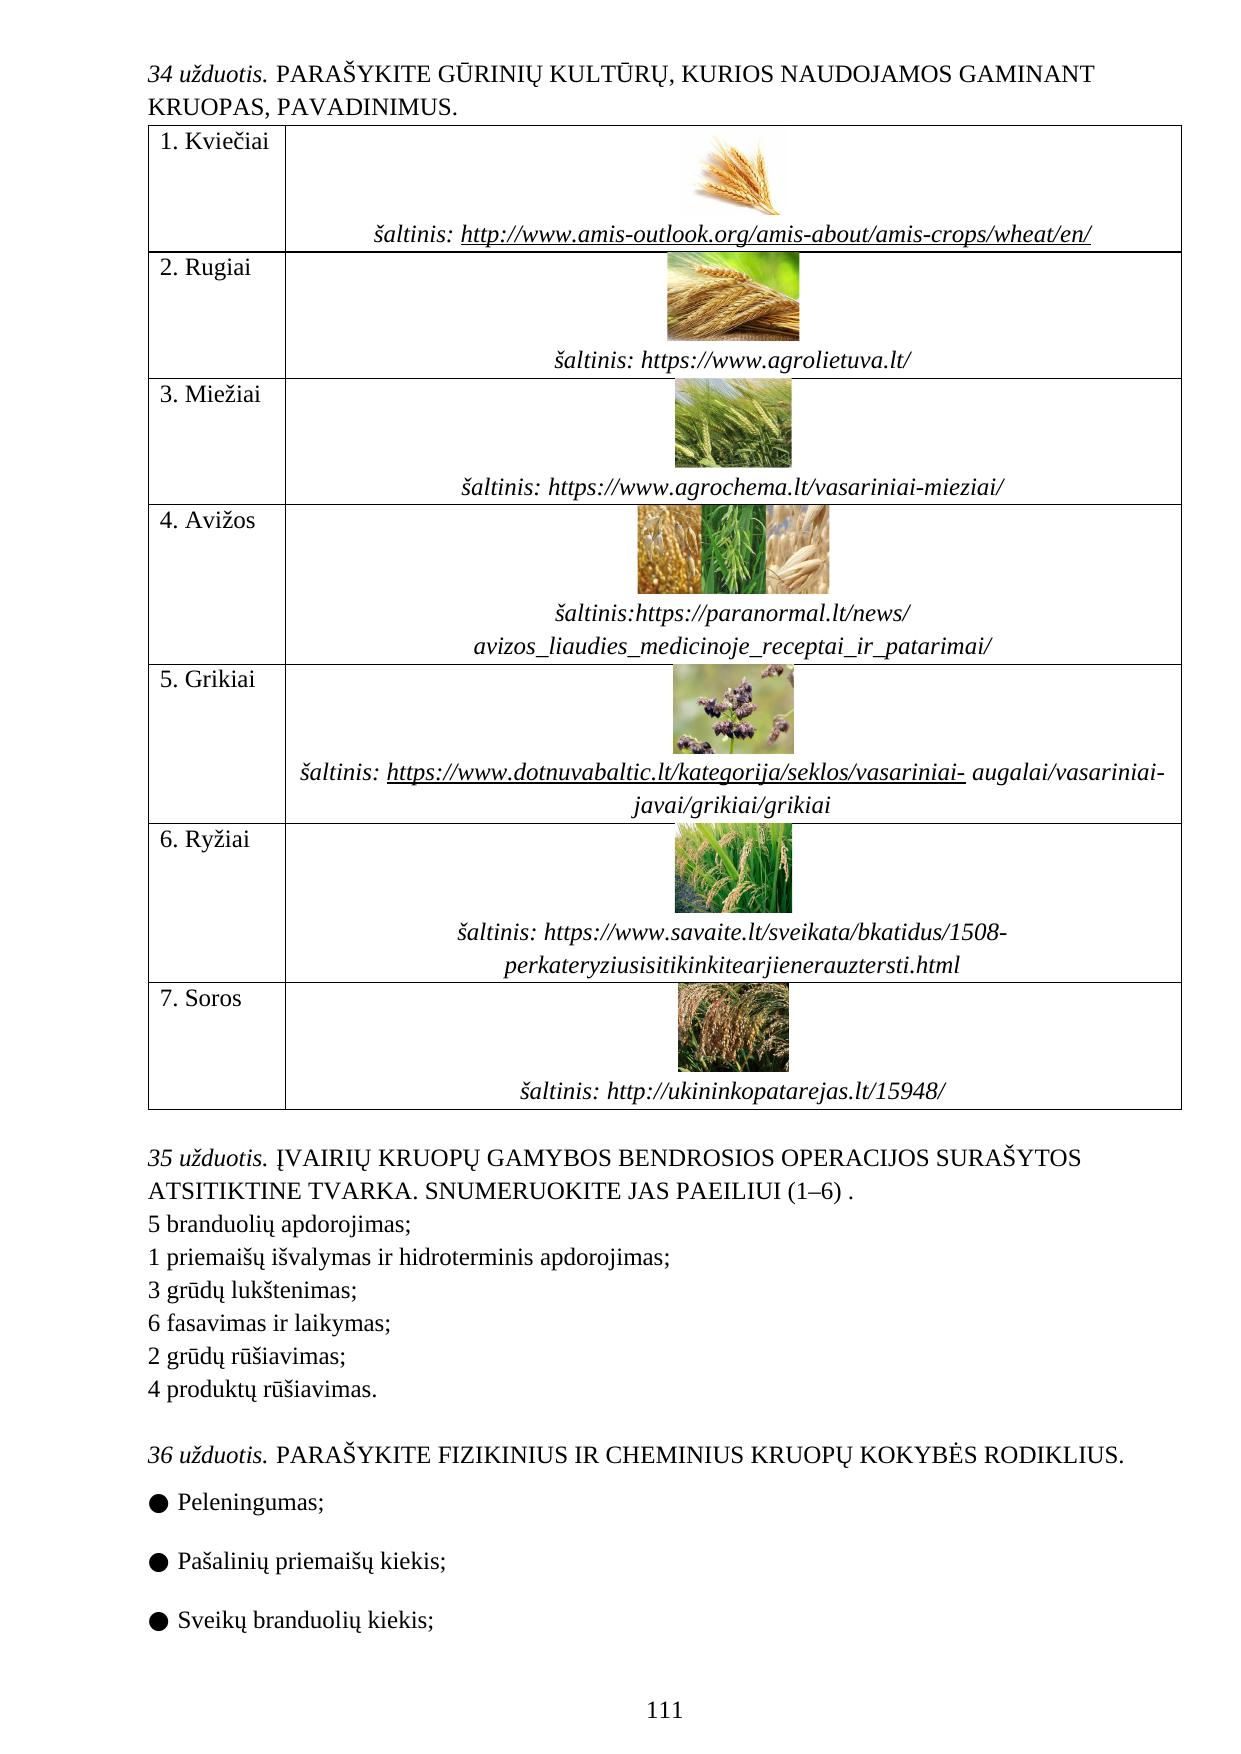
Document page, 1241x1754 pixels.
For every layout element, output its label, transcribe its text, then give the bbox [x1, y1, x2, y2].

picture [675, 378, 792, 468]
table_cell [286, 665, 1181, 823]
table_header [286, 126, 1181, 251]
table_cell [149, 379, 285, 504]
picture [637, 505, 830, 594]
text 34 užduotis. PARAŠYKITE GŪRINIŲ KULTŪRŲ, KURIOS NAUDOJAMOS GAMINANT KRUOPAS, PAVADINIMUS. [148, 59, 1181, 121]
picture [673, 664, 794, 754]
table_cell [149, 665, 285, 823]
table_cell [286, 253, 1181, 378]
picture [674, 823, 793, 913]
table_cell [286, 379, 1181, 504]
list Pašalinių priemaišų kiekis; [148, 1532, 1181, 1584]
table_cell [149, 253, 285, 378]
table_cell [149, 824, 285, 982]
text 35 užduotis. ĮVAIRIŲ KRUOPŲ GAMYBOS BENDROSIOS OPERACIJOS SURAŠYTOS ATSITIKTINE TVARKA. SNUMERUOKITE JAS PAEILIUI (1–6) . [148, 1143, 1181, 1204]
text 3 grūdų lukštenimas; [148, 1275, 1181, 1303]
list Sveikų branduolių kiekis; [148, 1591, 1181, 1643]
list Peleningumas; [148, 1474, 1181, 1525]
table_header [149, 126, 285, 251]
picture [678, 126, 789, 215]
text 2 grūdų rūšiavimas; [148, 1341, 1181, 1369]
picture [678, 983, 789, 1072]
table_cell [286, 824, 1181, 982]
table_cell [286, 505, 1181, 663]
picture [667, 252, 800, 341]
text 6 fasavimas ir laikymas; [148, 1308, 1181, 1337]
text 5 branduolių apdorojimas; [148, 1209, 1181, 1237]
text 4 produktų rūšiavimas. [148, 1374, 1181, 1403]
text 36 užduotis. PARAŠYKITE FIZIKINIUS IR CHEMINIUS KRUOPŲ KOKYBĖS RODIKLIUS. [148, 1440, 1181, 1469]
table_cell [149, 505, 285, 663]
text 1 priemaišų išvalymas ir hidroterminis apdorojimas; [148, 1242, 1181, 1271]
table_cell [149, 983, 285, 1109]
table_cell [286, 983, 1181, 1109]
